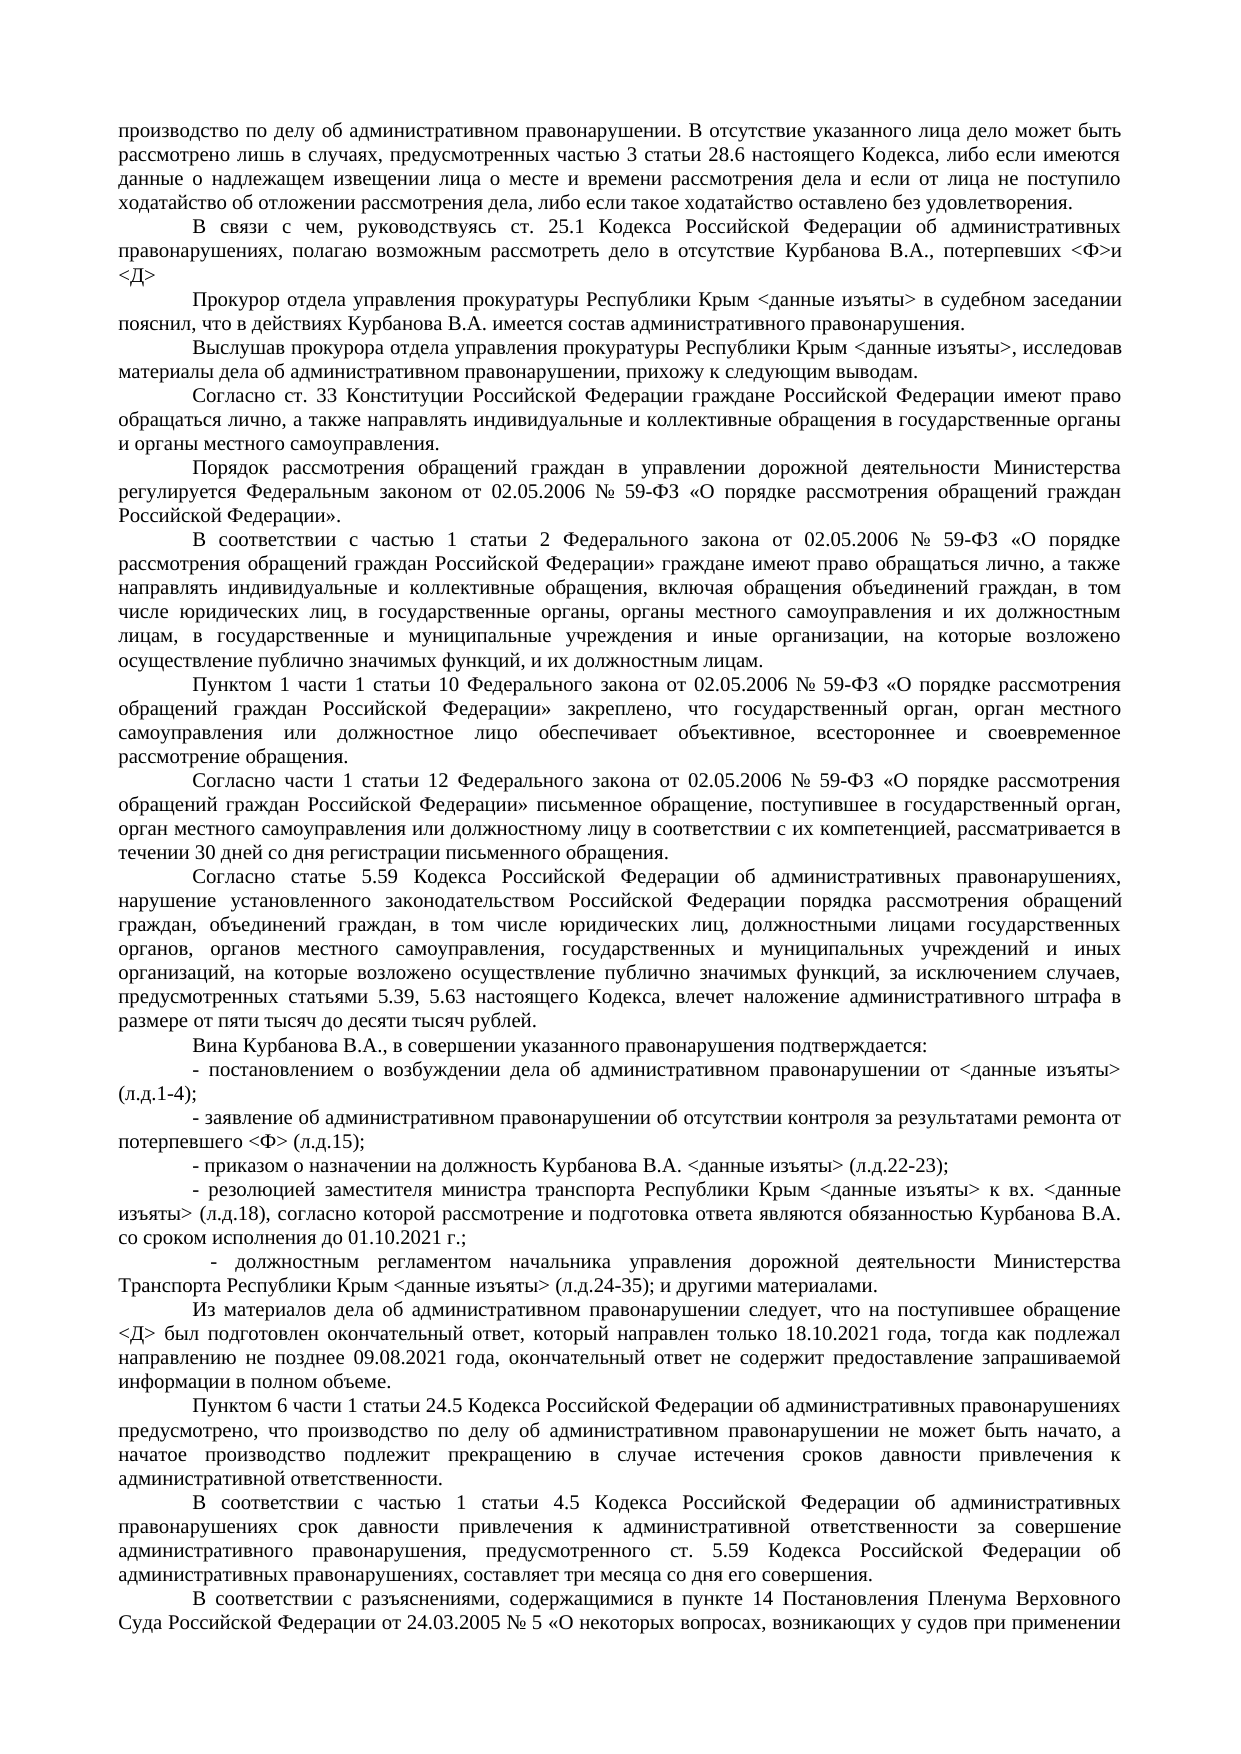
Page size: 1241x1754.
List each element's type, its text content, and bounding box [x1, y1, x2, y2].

text Согласно ст. 33 Конституции Российской Федерации граждане Российской Федерации имеют право обращаться лично, а также направлять индивидуальные и коллективные обращения в государственные органы и органы местного самоуправления. [118, 383, 1122, 455]
text В соответствии с частью 1 статьи 2 Федерального закона от 02.05.2006 № 59-ФЗ «О порядке рассмотрения обращений граждан Российской Федерации» граждане имеют право обращаться лично, а также направлять индивидуальные и коллективные обращения, включая обращения объединений граждан, в том числе юридических лиц, в государственные органы, органы местного самоуправления и их должностным лицам, в государственные и муниципальные учреждения и иные организации, на которые возложено осуществление публично значимых функций, и их должностным лицам. [118, 527, 1122, 672]
text Пунктом 1 части 1 статьи 10 Федерального закона от 02.05.2006 № 59-ФЗ «О порядке рассмотрения обращений граждан Российской Федерации» закреплено, что государственный орган, орган местного самоуправления или должностное лицо обеспечивает объективное, всестороннее и своевременное рассмотрение обращения. [118, 672, 1122, 768]
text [118, 118, 1122, 214]
text - постановлением о возбуждении дела об административном правонарушении от <данные изъяты> (л.д.1-4); [118, 1057, 1122, 1105]
text Из материалов дела об административном правонарушении следует, что на поступившее обращение <Д> был подготовлен окончательный ответ, который направлен только 18.10.2021 года, тогда как подлежал направлению не позднее 09.08.2021 года, окончательный ответ не содержит предоставление запрашиваемой информации в полном объеме. [118, 1297, 1122, 1393]
text Пунктом 6 части 1 статьи 24.5 Кодекса Российской Федерации об административных правонарушениях предусмотрено, что производство по делу об административном правонарушении не может быть начато, а начатое производство подлежит прекращению в случае истечения сроков давности привлечения к административной ответственности. [118, 1393, 1122, 1490]
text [118, 1586, 1122, 1634]
text Вина Курбанова В.А., в совершении указанного правонарушения подтверждается: [118, 1032, 1122, 1057]
text В связи с чем, руководствуясь ст. 25.1 Кодекса Российской Федерации об административных правонарушениях, полагаю возможным рассмотреть дело в отсутствие Курбанова В.А., потерпевших <Ф>и <Д> [118, 214, 1122, 287]
text - резолюцией заместителя министра транспорта Республики Крым <данные изъяты> к вх. <данные изъяты> (л.д.18), согласно которой рассмотрение и подготовка ответа являются обязанностью Курбанова В.А. со сроком исполнения до 01.10.2021 г.; [118, 1177, 1122, 1249]
text В соответствии с частью 1 статьи 4.5 Кодекса Российской Федерации об административных правонарушениях срок давности привлечения к административной ответственности за совершение административного правонарушения, предусмотренного ст. 5.59 Кодекса Российской Федерации об административных правонарушениях, составляет три месяца со дня его совершения. [118, 1490, 1122, 1586]
text Согласно статье 5.59 Кодекса Российской Федерации об административных правонарушениях, нарушение установленного законодательством Российской Федерации порядка рассмотрения обращений граждан, объединений граждан, в том числе юридических лиц, должностными лицами государственных органов, органов местного самоуправления, государственных и муниципальных учреждений и иных организаций, на которые возложено осуществление публично значимых функций, за исключением случаев, предусмотренных статьями 5.39, 5.63 настоящего Кодекса, влечет наложение административного штрафа в размере от пяти тысяч до десяти тысяч рублей. [118, 864, 1122, 1032]
text Согласно части 1 статьи 12 Федерального закона от 02.05.2006 № 59-ФЗ «О порядке рассмотрения обращений граждан Российской Федерации» письменное обращение, поступившее в государственный орган, орган местного самоуправления или должностному лицу в соответствии с их компетенцией, рассматривается в течении 30 дней со дня регистрации письменного обращения. [118, 768, 1122, 864]
text Прокурор отдела управления прокуратуры Республики Крым <данные изъяты> в судебном заседании пояснил, что в действиях Курбанова В.А. имеется состав административного правонарушения. [118, 287, 1122, 335]
text - приказом о назначении на должность Курбанова В.А. <данные изъяты> (л.д.22-23); [118, 1153, 1122, 1177]
text - заявление об административном правонарушении об отсутствии контроля за результатами ремонта от потерпевшего <Ф> (л.д.15); [118, 1105, 1122, 1153]
text Порядок рассмотрения обращений граждан в управлении дорожной деятельности Министерства регулируется Федеральным законом от 02.05.2006 № 59-ФЗ «О порядке рассмотрения обращений граждан Российской Федерации». [118, 455, 1122, 527]
text - должностным регламентом начальника управления дорожной деятельности Министерства Транспорта Республики Крым <данные изъяты> (л.д.24-35); и другими материалами. [118, 1249, 1122, 1297]
text Выслушав прокурора отдела управления прокуратуры Республики Крым <данные изъяты>, исследовав материалы дела об административном правонарушении, прихожу к следующим выводам. [118, 335, 1122, 383]
